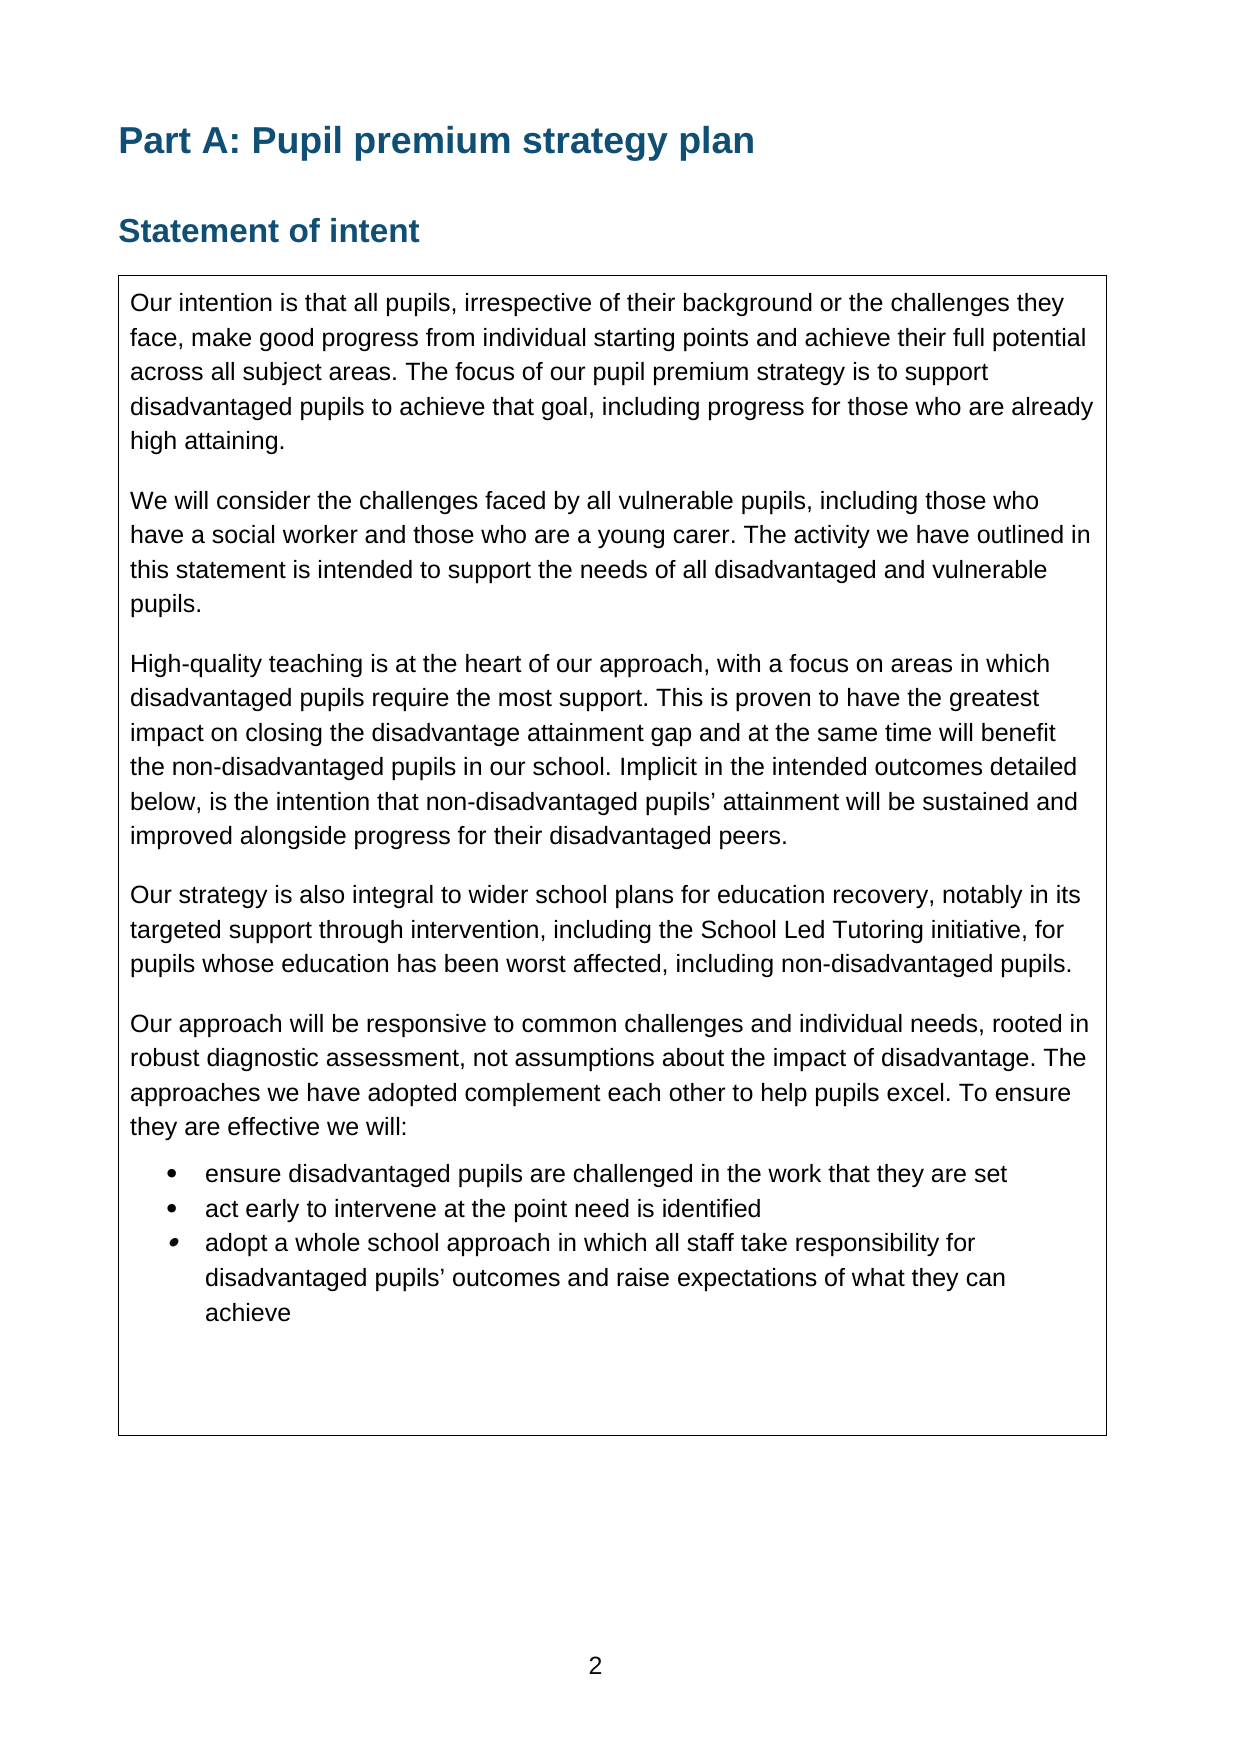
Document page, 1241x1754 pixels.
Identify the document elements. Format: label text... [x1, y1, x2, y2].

subtitle Part A: Pupil premium strategy plan [118, 118, 1107, 161]
table_header Our intention is that all pupils, irrespective of their background or the challenges they face, make good progress from individual starting points and achieve their full potential across all subject areas. The focus of our pupil premium strategy is to support disadvantaged pupils to achieve that goal, including progress for those who are already high attaining. We will consider the challenges faced by all vulnerable pupils, including those who have a social worker and those who are a young carer. The activity we have outlined in this statement is intended to support the needs of all disadvantaged and vulnerable pupils. High-quality teaching is at the heart of our approach, with a focus on areas in which disadvantaged pupils require the most support. This is proven to have the greatest impact on closing the disadvantage attainment gap and at the same time will benefit the non-disadvantaged pupils in our school. Implicit in the intended outcomes detailed below, is the intention that non-disadvantaged pupils’ attainment will be sustained and improved alongside progress for their disadvantaged peers. Our strategy is also integral to wider school plans for education recovery, notably in its targeted support through intervention, including the School Led Tutoring initiative, for pupils whose education has been worst affected, including non-disadvantaged pupils. Our approach will be responsive to common challenges and individual needs, rooted in robust diagnostic assessment, not assumptions about the impact of disadvantage. The approaches we have adopted complement each other to help pupils excel. To ensure they are effective we will: ensure disadvantaged pupils are challenged in the work that they are set act early to intervene at the point need is identified adopt a whole school approach in which all staff take responsibility for disadvantaged pupils’ outcomes and raise expectations of what they can achieve [119, 276, 1106, 1435]
subtitle Statement of intent [118, 211, 1107, 250]
